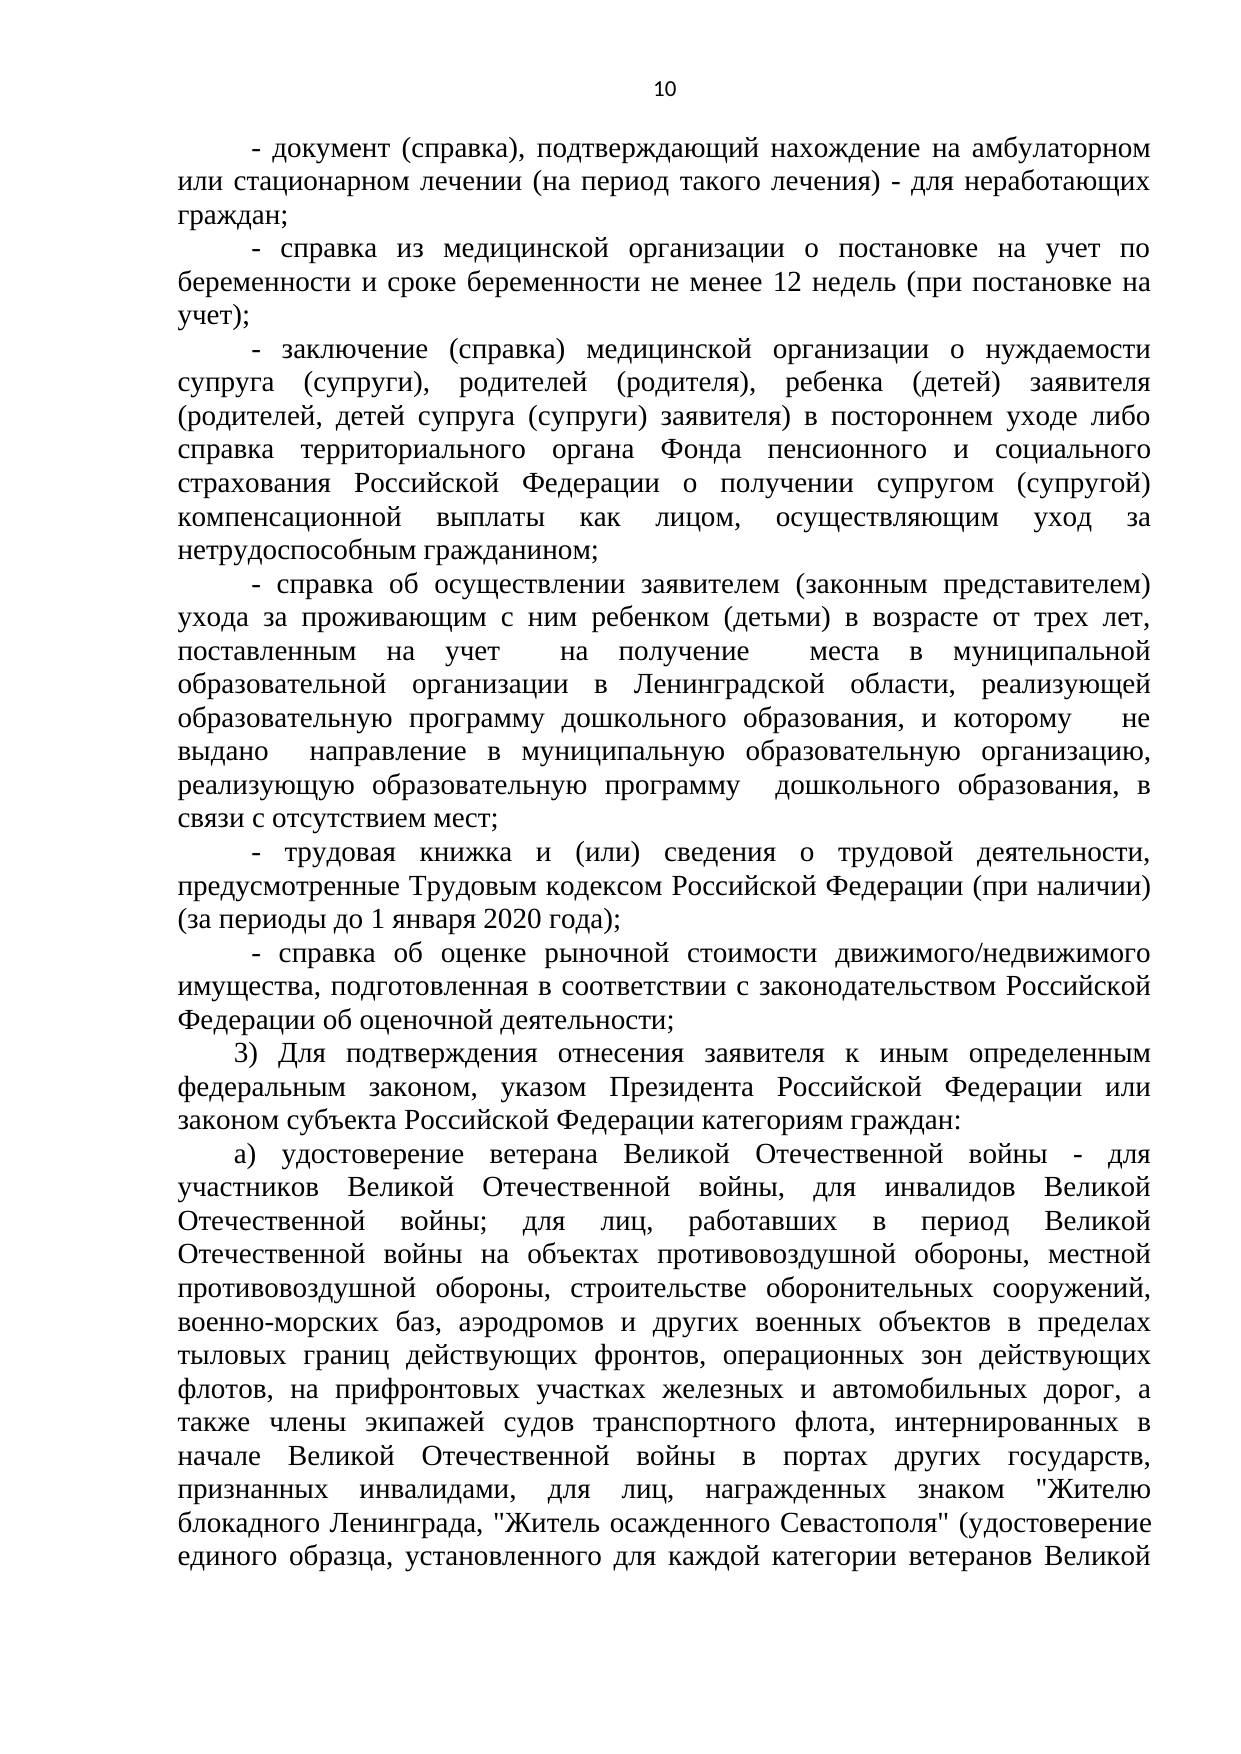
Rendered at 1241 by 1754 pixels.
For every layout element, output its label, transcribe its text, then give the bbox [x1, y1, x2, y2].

text 3) Для подтверждения отнесения заявителя к иным определенным федеральным законом, указом Президента Российской Федерации или законом субъекта Российской Федерации категориям граждан: [177, 1035, 1152, 1136]
text - документ (справка), подтверждающий нахождение на амбулаторном или стационарном лечении (на период такого лечения) - для неработающих граждан; [177, 130, 1152, 230]
text - справка из медицинской организации о постановке на учет по беременности и сроке беременности не менее 12 недель (при постановке на учет); [177, 230, 1152, 331]
text - заключение (справка) медицинской организации о нуждаемости супруга (супруги), родителей (родителя), ребенка (детей) заявителя (родителей, детей супруга (супруги) заявителя) в постороннем уходе либо справка территориального органа Фонда пенсионного и социального страхования Российской Федерации о получении супругом (супругой) компенсационной выплаты как лицом, осуществляющим уход за нетрудоспособным гражданином; [177, 331, 1152, 566]
text - трудовая книжка и (или) сведения о трудовой деятельности, предусмотренные Трудовым кодексом Российской Федерации (при наличии) (за периоды до 1 января 2020 года); [177, 834, 1152, 935]
text - справка об осуществлении заявителем (законным представителем) ухода за проживающим с ним ребенком (детьми) в возрасте от трех лет, поставленным на учет на получение места в муниципальной образовательной организации в Ленинградской области, реализующей образовательную программу дошкольного образования, и которому не выдано направление в муниципальную образовательную организацию, реализующую образовательную программу дошкольного образования, в связи с отсутствием мест; [177, 566, 1152, 834]
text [177, 1136, 1152, 1572]
text - справка об оценке рыночной стоимости движимого/недвижимого имущества, подготовленная в соответствии с законодательством Российской Федерации об оценочной деятельности; [177, 935, 1152, 1035]
